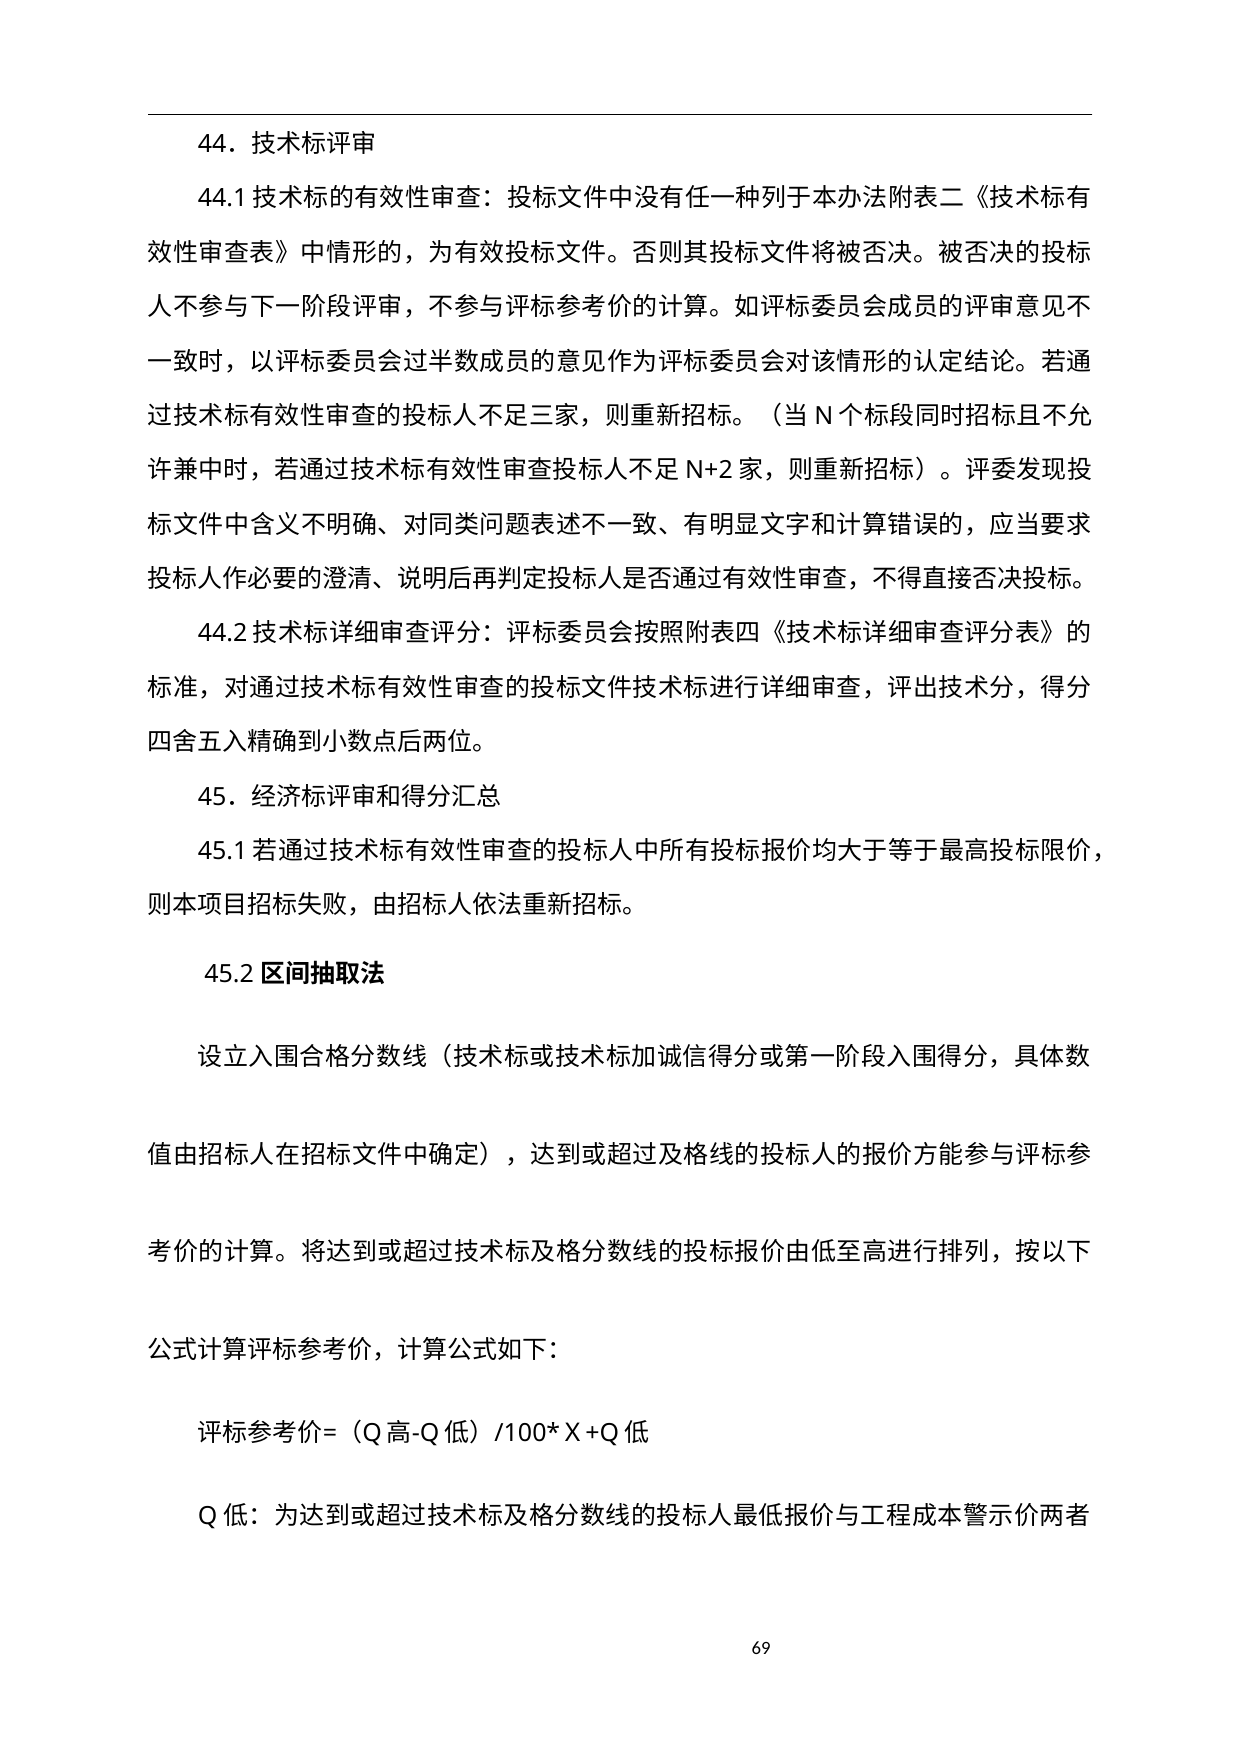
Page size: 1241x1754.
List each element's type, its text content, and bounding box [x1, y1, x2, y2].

text 45.2 区间抽取法 [148, 939, 1092, 1004]
text 设立入围合格分数线（技术标或技术标加诚信得分或第一阶段入围得分，具体数值由招标人在招标文件中确定），达到或超过及格线的投标人的报价方能参与评标参考价的计算。将达到或超过技术标及格分数线的投标报价由低至高进行排列，按以下公式计算评标参考价，计算公式如下： [148, 1022, 1092, 1380]
text 44.2技术标详细审查评分：评标委员会按照附表四《技术标详细审查评分表》的标准，对通过技术标有效性审查的投标文件技术标进行详细审查，评出技术分，得分四舍五入精确到小数点后两位。 [148, 613, 1092, 758]
text 45．经济标评审和得分汇总 [148, 776, 1092, 812]
text 45.1若通过技术标有效性审查的投标人中所有投标报价均大于等于最高投标限价，则本项目招标失败，由招标人依法重新招标。 [148, 830, 1092, 921]
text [148, 1481, 1092, 1546]
text 评标参考价=（Q高-Q低）/100*Ｘ+Q低 [148, 1398, 1092, 1463]
text 44.1技术标的有效性审查：投标文件中没有任一种列于本办法附表二《技术标有效性审查表》中情形的，为有效投标文件。否则其投标文件将被否决。被否决的投标人不参与下一阶段评审，不参与评标参考价的计算。如评标委员会成员的评审意见不一致时，以评标委员会过半数成员的意见作为评标委员会对该情形的认定结论。若通过技术标有效性审查的投标人不足三家，则重新招标。（当N个标段同时招标且不允许兼中时，若通过技术标有效性审查投标人不足N+2家，则重新招标）。评委发现投标文件中含义不明确、对同类问题表述不一致、有明显文字和计算错误的，应当要求投标人作必要的澄清、说明后再判定投标人是否通过有效性审查，不得直接否决投标。 [148, 178, 1092, 595]
text 44．技术标评审 [148, 123, 1092, 160]
